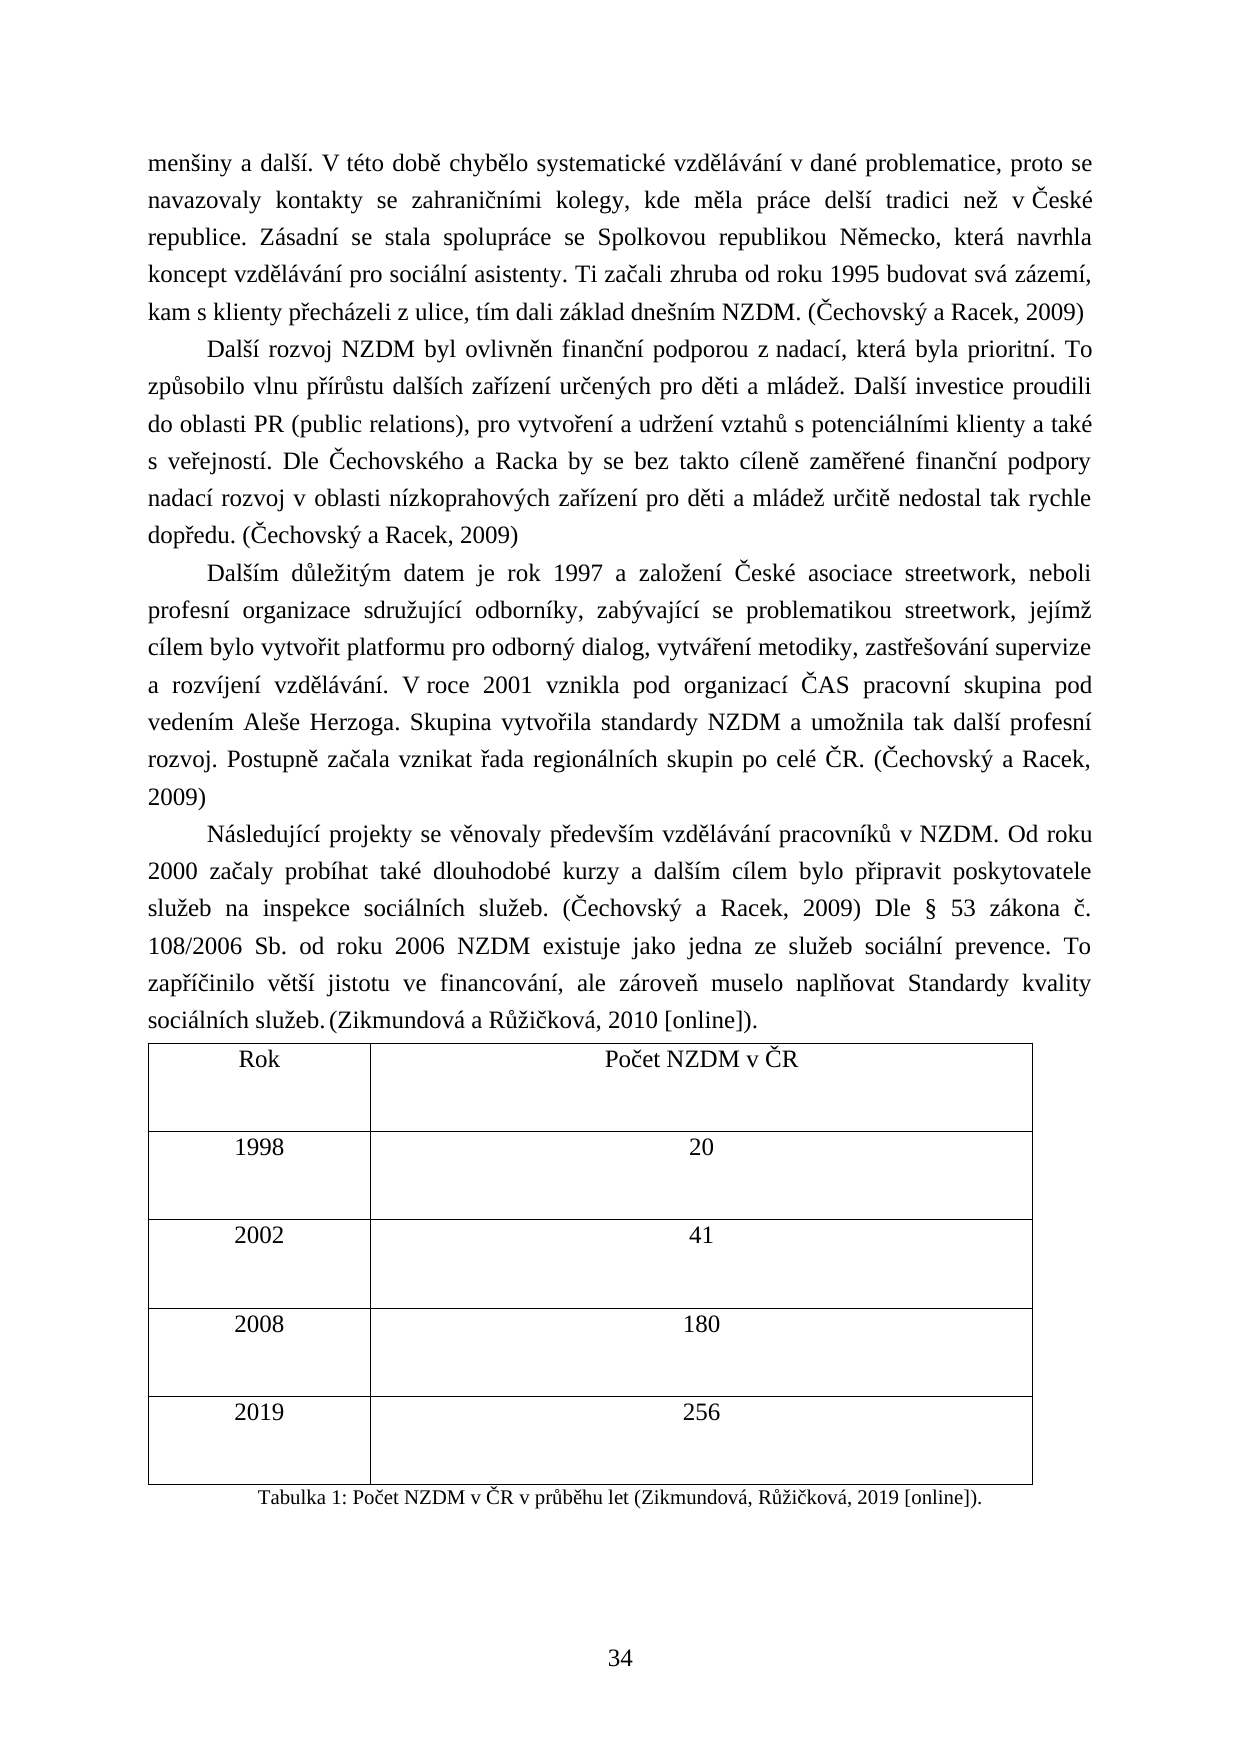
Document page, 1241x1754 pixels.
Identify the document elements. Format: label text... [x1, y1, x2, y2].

table_cell 2019 [149, 1397, 370, 1484]
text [148, 148, 1093, 326]
text Další rozvoj NZDM byl ovlivněn finanční podporou z nadací, která byla prioritní. To způsobilo vlnu přírůstu dalších zařízení určených pro děti a mládež. Další investice proudili do oblasti PR (public relations), pro vytvoření a udržení vztahů s potenciálními klienty a také s veřejností. Dle Čechovského a Racka by se bez takto cíleně zaměřené finanční podpory nadací rozvoj v oblasti nízkoprahových zařízení pro děti a mládež určitě nedostal tak rychle dopředu. (Čechovský a Racek, 2009) [148, 334, 1093, 549]
table_cell 256 [371, 1397, 1032, 1484]
table_cell 2008 [149, 1309, 370, 1396]
table_cell 1998 [149, 1132, 370, 1219]
table_header Počet NZDM v ČR [371, 1044, 1032, 1131]
table_cell 41 [371, 1220, 1032, 1308]
text Následující projekty se věnovaly především vzdělávání pracovníků v NZDM. Od roku 2000 začaly probíhat také dlouhodobé kurzy a dalším cílem bylo připravit poskytovatele služeb na inspekce sociálních služeb. (Čechovský a Racek, 2009) Dle § 53 zákona č. 108/2006 Sb. od roku 2006 NZDM existuje jako jedna ze služeb sociální prevence. To zapříčinilo větší jistotu ve financování, ale zároveň muselo naplňovat Standardy kvality sociálních služeb. (Zikmundová a Růžičková, 2010 [online]). [148, 819, 1093, 1034]
table_cell 180 [371, 1309, 1032, 1396]
table_cell 2002 [149, 1220, 370, 1308]
table_header Rok [149, 1044, 370, 1131]
table_cell 20 [371, 1132, 1032, 1219]
text Dalším důležitým datem je rok 1997 a založení České asociace streetwork, neboli profesní organizace sdružující odborníky, zabývající se problematikou streetwork, jejímž cílem bylo vytvořit platformu pro odborný dialog, vytváření metodiky, zastřešování supervize a rozvíjení vzdělávání. V roce 2001 vznikla pod organizací ČAS pracovní skupina pod vedením Aleše Herzoga. Skupina vytvořila standardy NZDM a umožnila tak další profesní rozvoj. Postupně začala vznikat řada regionálních skupin po celé ČR. (Čechovský a Racek, 2009) [148, 558, 1093, 810]
